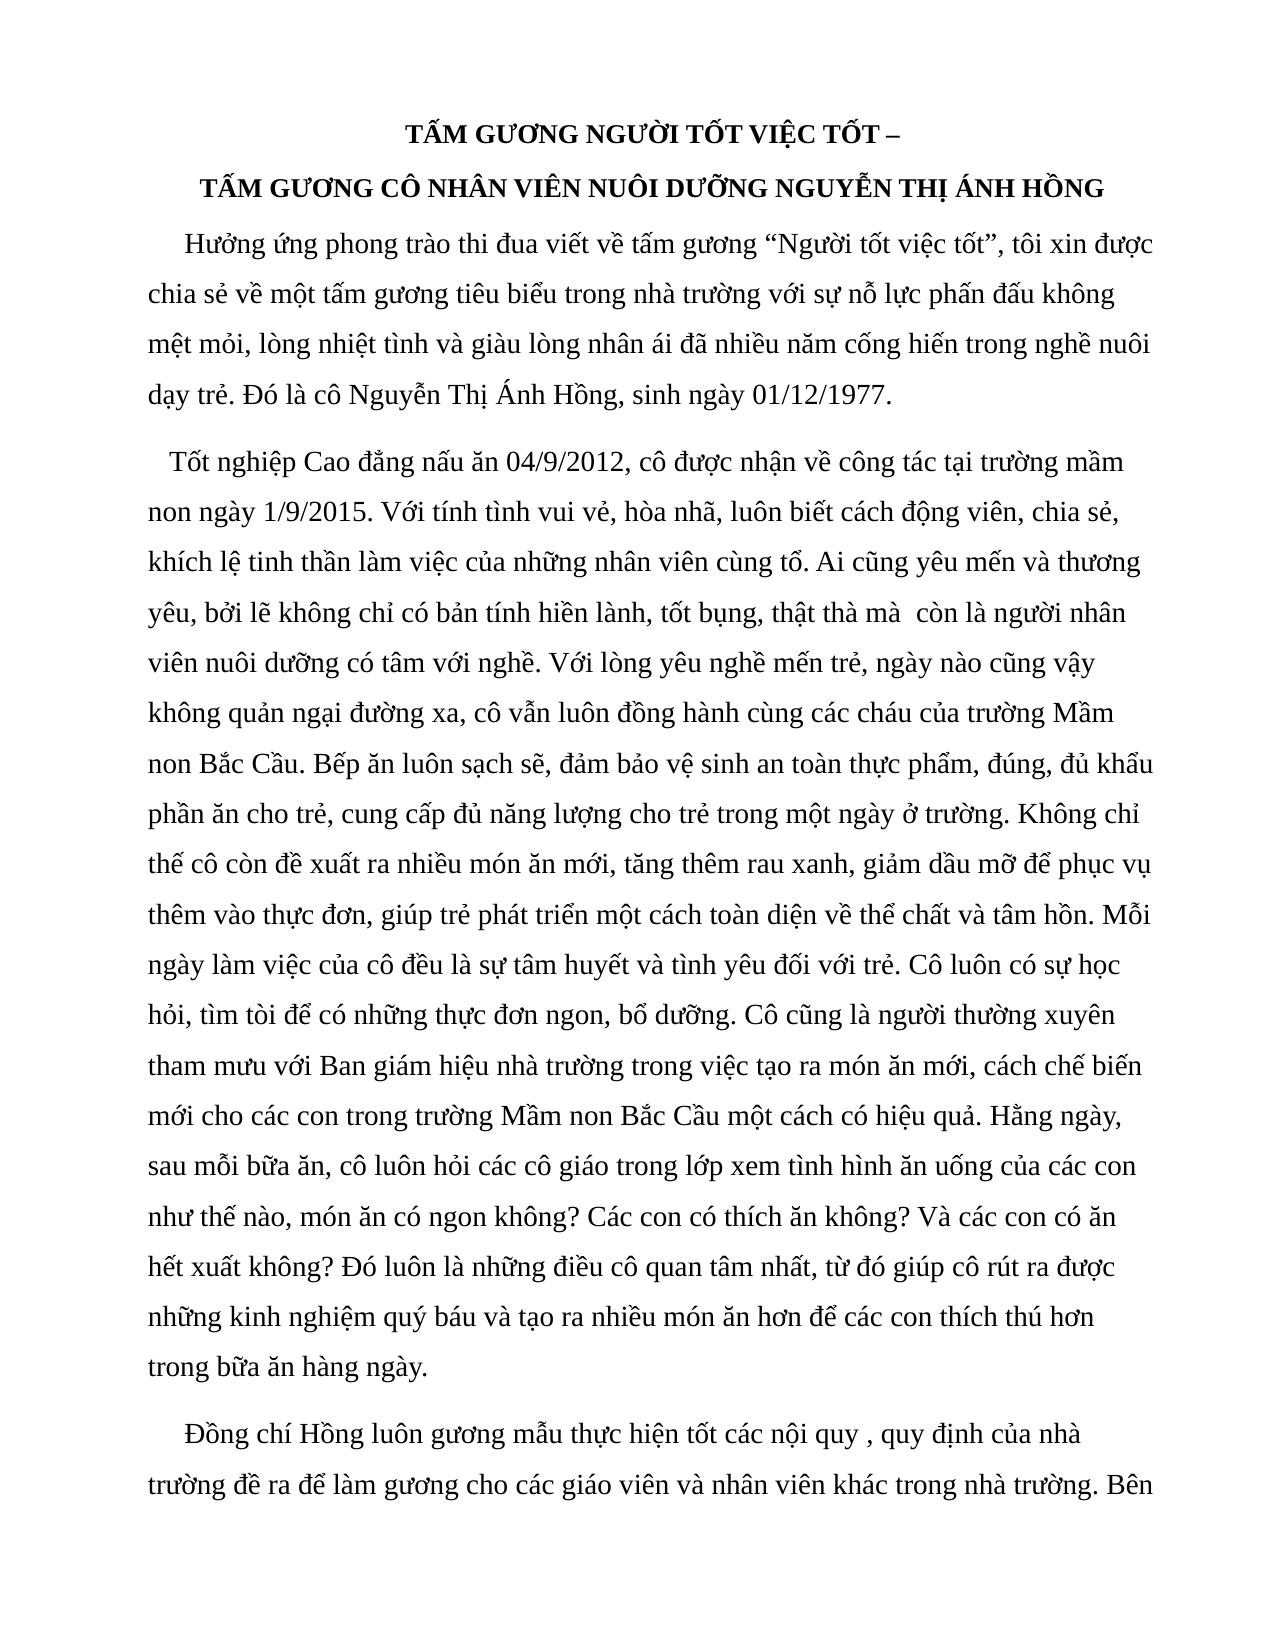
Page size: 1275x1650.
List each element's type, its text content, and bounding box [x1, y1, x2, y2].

text Tốt nghiệp Cao đẳng nấu ăn 04/9/2012, cô được nhận về công tác tại trường mầm non ngày 1/9/2015. Với tính tình vui vẻ, hòa nhã, luôn biết cách động viên, chia sẻ, khích lệ tinh thần làm việc của những nhân viên cùng tổ. Ai cũng yêu mến và thương yêu, bởi lẽ không chỉ có bản tính hiền lành, tốt bụng, thật thà mà còn là người nhân viên nuôi dưỡng có tâm với nghề. Với lòng yêu nghề mến trẻ, ngày nào cũng vậy không quản ngại đường xa, cô vẫn luôn đồng hành cùng các cháu của trường Mầm non Bắc Cầu. Bếp ăn luôn sạch sẽ, đảm bảo vệ sinh an toàn thực phẩm, đúng, đủ khẩu phần ăn cho trẻ, cung cấp đủ năng lượng cho trẻ trong một ngày ở trường. Không chỉ thế cô còn đề xuất ra nhiều món ăn mới, tăng thêm rau xanh, giảm dầu mỡ để phục vụ thêm vào thực đơn, giúp trẻ phát triển một cách toàn diện về thể chất và tâm hồn. Mỗi ngày làm việc của cô đều là sự tâm huyết và tình yêu đối với trẻ. Cô luôn có sự học hỏi, tìm tòi để có những thực đơn ngon, bổ dưỡng. Cô cũng là người thường xuyên tham mưu với Ban giám hiệu nhà trường trong việc tạo ra món ăn mới, cách chế biến mới cho các con trong trường Mầm non Bắc Cầu một cách có hiệu quả. Hằng ngày, sau mỗi bữa ăn, cô luôn hỏi các cô giáo trong lớp xem tình hình ăn uống của các con như thế nào, món ăn có ngon không? Các con có thích ăn không? Và các con có ăn hết xuất không? Đó luôn là những điều cô quan tâm nhất, từ đó giúp cô rút ra được những kinh nghiệm quý báu và tạo ra nhiều món ăn hơn để các con thích thú hơn trong bữa ăn hàng ngày. [148, 444, 1157, 1383]
text TẤM GƯƠNG NGƯỜI TỐT VIỆC TỐT – [148, 118, 1157, 149]
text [148, 1417, 1157, 1500]
text Hưởng ứng phong trào thi đua viết về tấm gương “Người tốt việc tốt”, tôi xin được chia sẻ về một tấm gương tiêu biểu trong nhà trường với sự nỗ lực phấn đấu không mệt mỏi, lòng nhiệt tình và giàu lòng nhân ái đã nhiều năm cống hiến trong nghề nuôi dạy trẻ. Đó là cô Nguyễn Thị Ánh Hồng, sinh ngày 01/12/1977. [148, 226, 1157, 411]
text TẤM GƯƠNG CÔ NHÂN VIÊN NUÔI DƯỠNG NGUYỄN THỊ ÁNH HỒNG [148, 172, 1157, 203]
